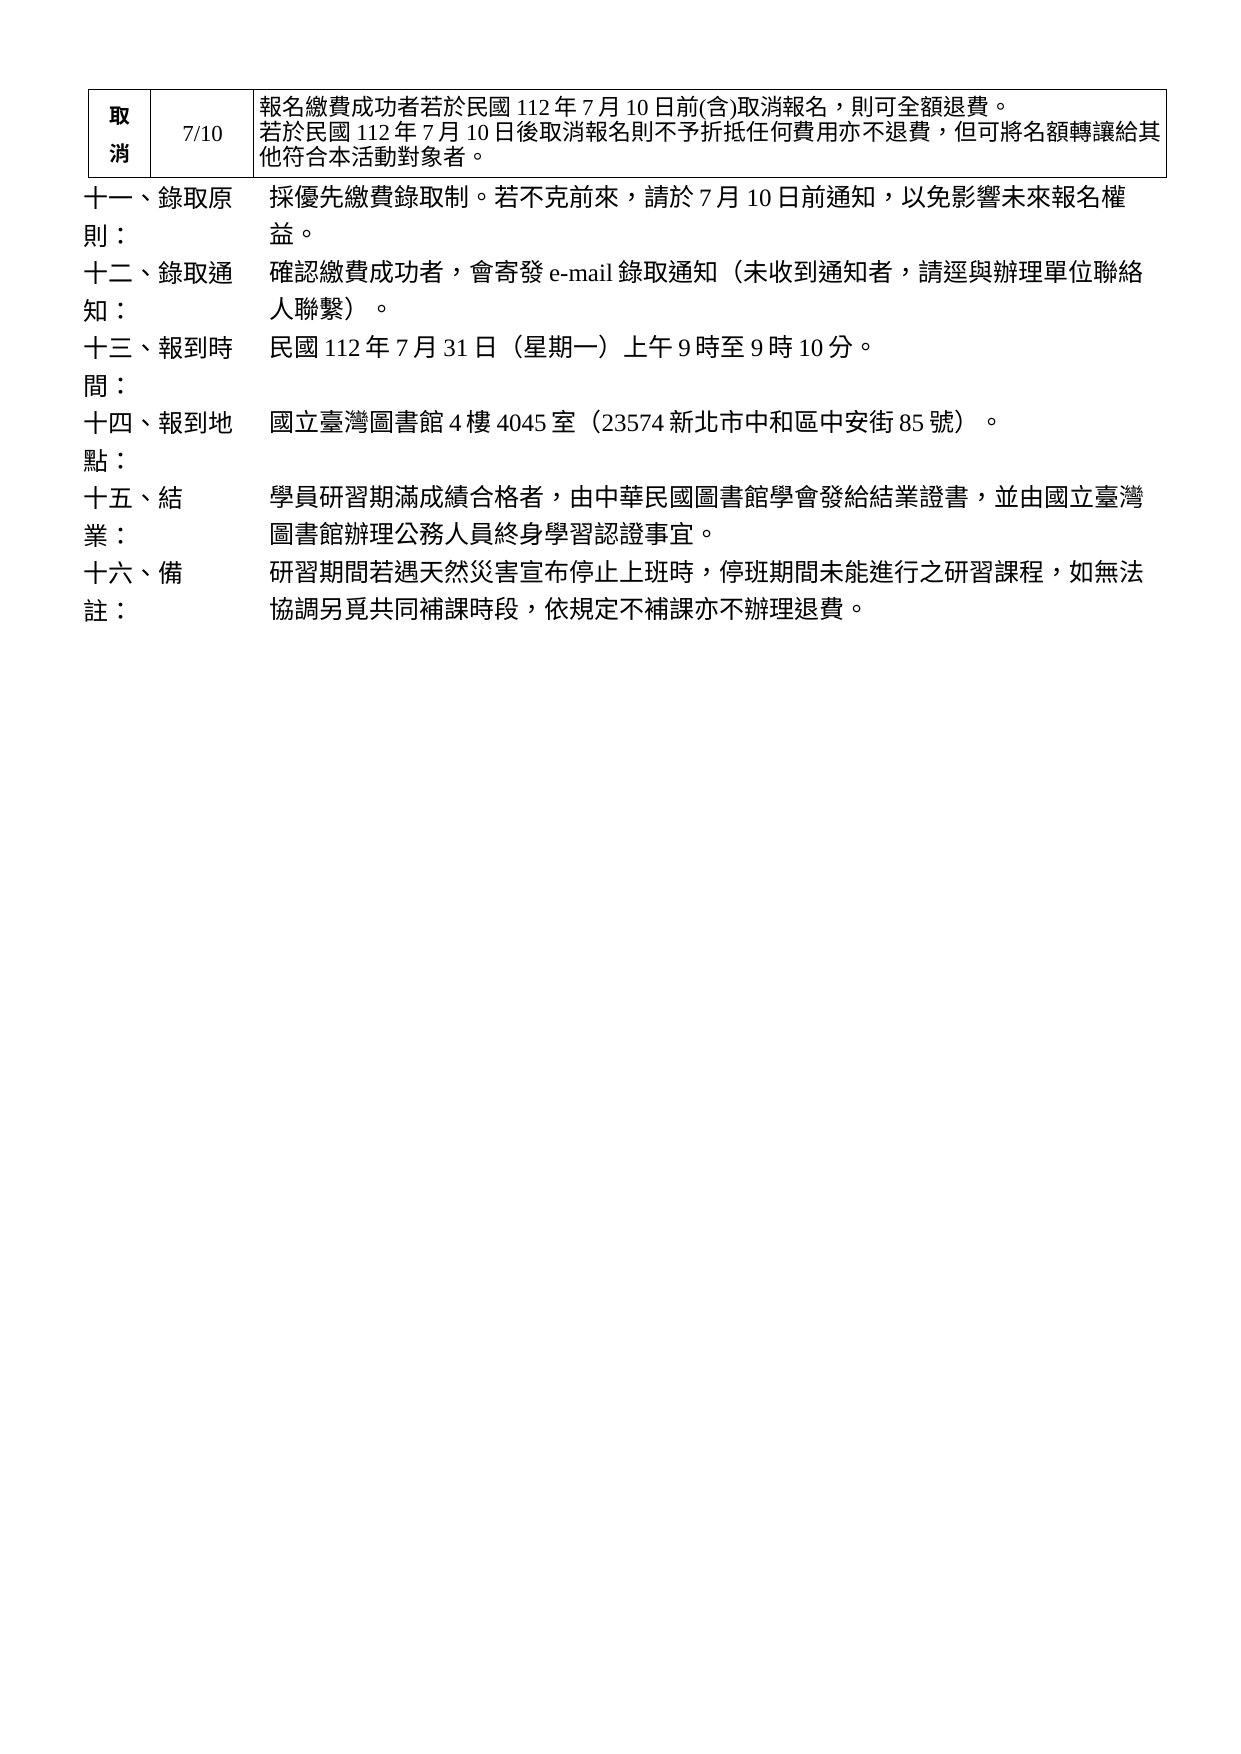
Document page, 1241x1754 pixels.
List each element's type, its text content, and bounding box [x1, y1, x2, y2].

table_header 採優先繳費錄取制。若不克前來，請於7月10日前通知，以免影響未來報名權益。 [269, 178, 1152, 253]
table_cell 十二、錄取通知： [83, 253, 269, 328]
table_cell 報名繳費成功者若於民國112年7月10日前(含)取消報名，則可全額退費。 若於民國112年7月10日後取消報名則不予折抵任何費用亦不退費，但可將名額轉讓給其他符合本活動對象者。 [254, 90, 1166, 177]
table_cell 確認繳費成功者，會寄發e-mail錄取通知（未收到通知者，請逕與辦理單位聯絡人聯繫）。 [269, 253, 1152, 328]
table_cell 國立臺灣圖書館4樓4045室（23574新北市中和區中安街85號）。 [269, 403, 1157, 478]
table_cell 研習期間若遇天然災害宣布停止上班時，停班期間未能進行之研習課程，如無法協調另覓共同補課時段，依規定不補課亦不辦理退費。 [269, 553, 1157, 628]
table_cell 取 消 [89, 90, 150, 177]
table_cell 民國112年7月31日（星期一）上午9時至9時10分。 [269, 328, 1152, 403]
table_cell 學員研習期滿成績合格者，由中華民國圖書館學會發給結業證書，並由國立臺灣圖書館辦理公務人員終身學習認證事宜。 [269, 478, 1157, 553]
table_cell 十三、報到時間： [83, 328, 269, 403]
table_cell 十四、報到地點： [83, 403, 269, 478]
table_cell 十五、結 業： [83, 478, 269, 553]
table_header 十一、錄取原則： [83, 178, 269, 253]
table_cell 7/10 [151, 90, 253, 177]
table_cell 十六、備 註： [83, 553, 269, 628]
